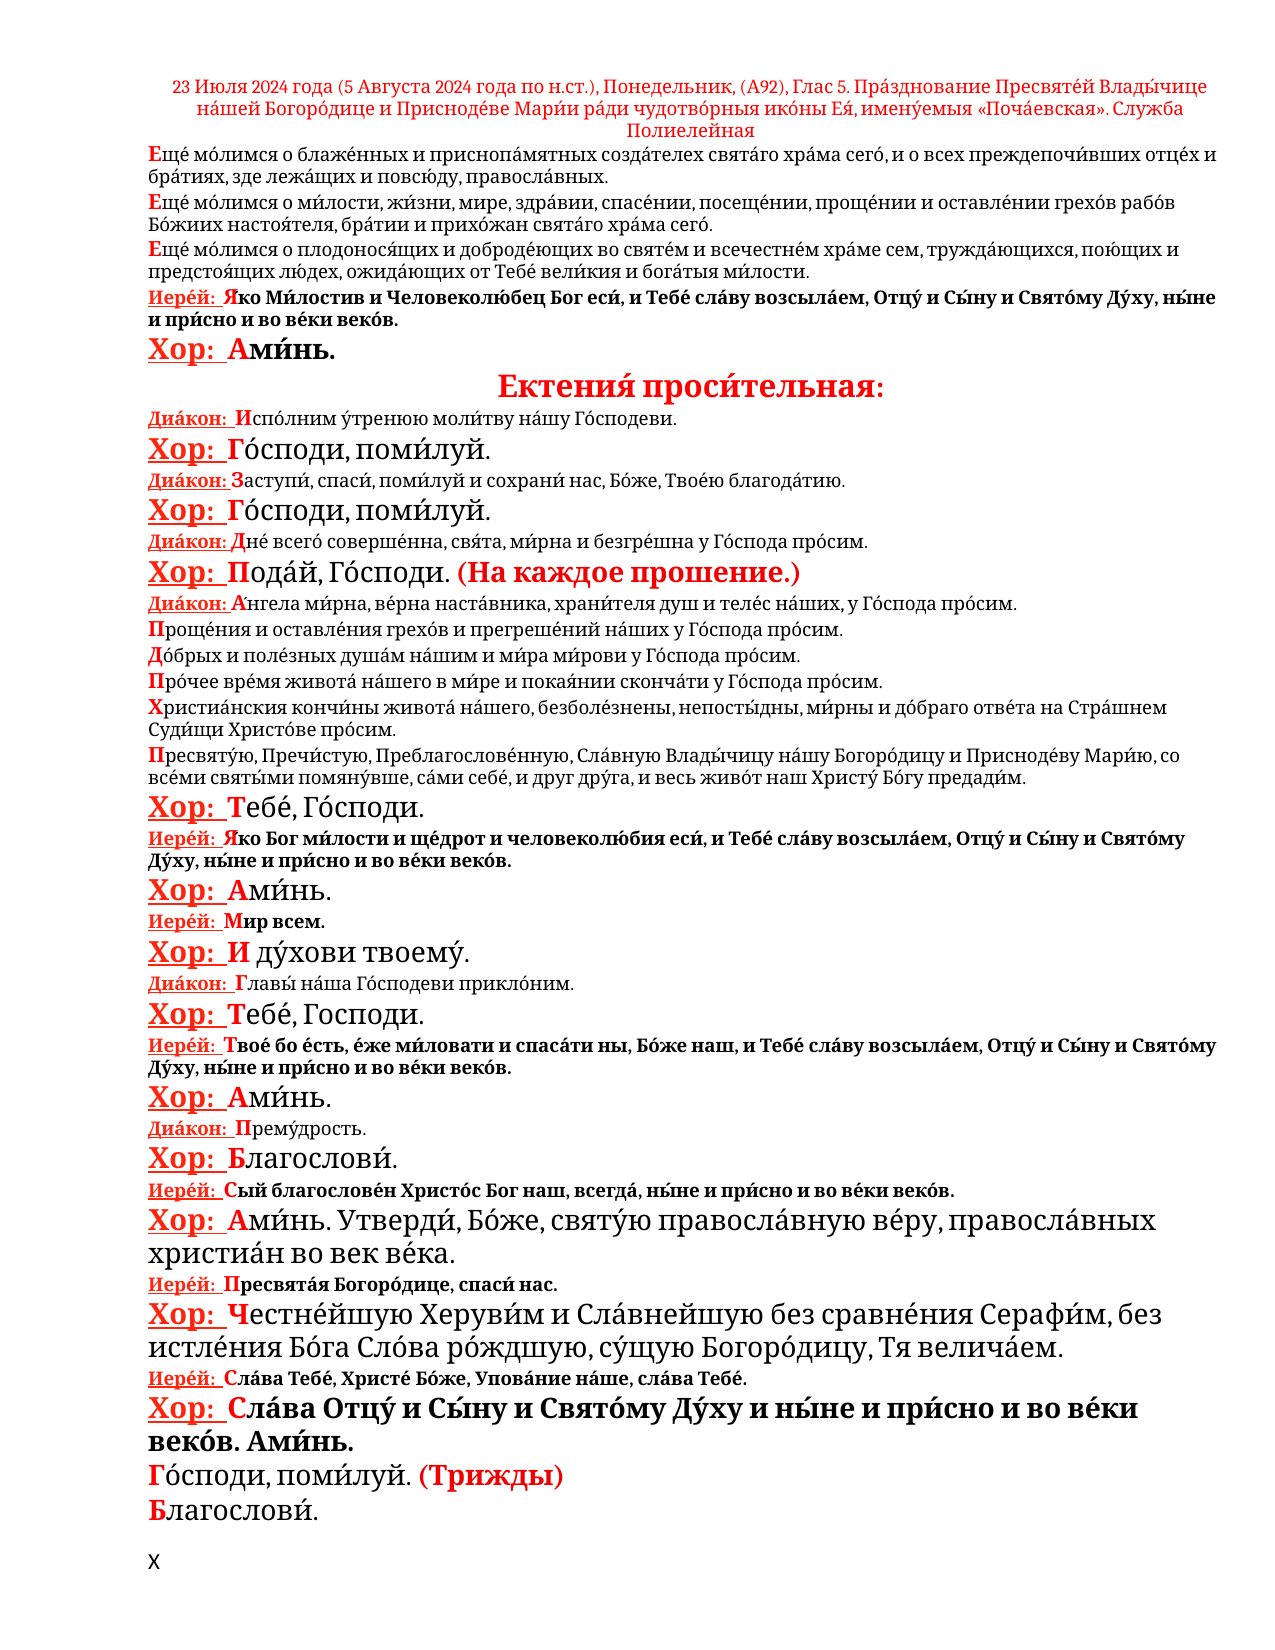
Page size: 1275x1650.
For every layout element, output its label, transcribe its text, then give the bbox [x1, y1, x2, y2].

text Хор: Тебе́, Господи. [148, 1411, 1233, 1444]
text До́брых и поле́зных душа́м на́шим и ми́ра ми́рови у Го́спода про́сим. [148, 1057, 1233, 1081]
text Диа́кон: Поми́луй нас, Бо́же, по вели́цей ми́лости Твое́й, мо́лим Ти ся, услы́ши и поми́луй. [148, 377, 1233, 401]
text Ектения́ проси́тельная: [148, 782, 1233, 818]
text Хор: Го́споди, поми́луй. [148, 846, 1233, 879]
text Хор: Ами́нь. [148, 1494, 1233, 1527]
text Еще́ мо́лимся о плодонося́щих и доброде́ющих во святе́м и всечестне́м хра́ме сем, тружда́ющихся, пою́щих и предстоя́щих лю́дех, ожида́ющих от Тебе́ вели́кия и бога́тыя ми́лости. [148, 651, 1233, 696]
text Проще́ния и оставле́ния грехо́в и прегреше́ний на́ших у Го́спода про́сим. [148, 1031, 1233, 1055]
text Иере́й: Твое́ бо е́сть, е́же ми́ловати и спаса́ти ны, Бо́же наш, и Тебе́ сла́ву возсыла́ем, Отцу́ и Сы́ну и Свято́му Ду́ху, ны́не и при́сно и во ве́ки веко́в. [148, 1446, 1233, 1492]
text Иере́й: Мир всем. [148, 1323, 1233, 1347]
text Хор: Ами́нь. [148, 1287, 1233, 1321]
text Пред свято́ю Твое́ю ико́ною, Влады́чице,/ моля́щиися исцеле́ний сподобля́ются,/ ве́ры и́стинныя позна́ние прие́млют/ и ага́рянская наше́ствия отража́ют./ Те́мже и нам, к Тебе́ припа́дающим,/ грехо́в оставле́ние испроси́,/ по́мыслы благоче́стия сердца́ на́ша просве́ти/ и к Сы́ну Твоему́ моли́тву вознеси́/ о спасе́нии душ на́ших. Трижды (единожды) [148, 143, 1233, 337]
text Диа́кон: Дне́ всего́ соверше́нна, свя́та, ми́рна и безгре́шна у Го́спода про́сим. [148, 943, 1233, 967]
text Хор: Го́споди, поми́луй. [148, 907, 1233, 941]
text Про́чее вре́мя живота́ на́шего в ми́ре и покая́нии сконча́ти у Го́спода про́сим. [148, 1083, 1233, 1107]
text Иере́й: Я́ко Ми́лостив и Человеколю́бец Бог еси́, и Тебе́ сла́ву возсыла́ем, Отцу́ и Сы́ну и Свято́му Ду́ху, ны́не и при́сно и во ве́ки веко́в. [148, 698, 1233, 744]
text Диа́кон: Главы́ на́ша Го́сподеви прикло́ним. [148, 1385, 1233, 1409]
text Еще́ мо́лимся о блаже́нных и приснопа́мятных созда́телех свята́го хра́ма сего́, и о всех преждепочи́вших отце́х и бра́тиях, зде лежа́щих и повсю́ду, правосла́вных. [148, 556, 1233, 601]
text Хор: Тебе́, Го́споди. [148, 1204, 1233, 1238]
text Хор: Го́споди, поми́луй. (Трижды, на каждое прошение) [148, 403, 1233, 437]
text Иере́й: Я́ко Бог ми́лости и ще́дрот и человеколю́бия еси́, и Тебе́ сла́ву возсыла́ем, Отцу́ и Сы́ну и Свято́му Ду́ху, ны́не и при́сно и во ве́ки веко́в. [148, 1240, 1233, 1285]
text Хор: Ами́нь. [148, 746, 1233, 780]
text Диа́кон: Испо́лним у́тренюю моли́тву на́шу Го́сподеви. [148, 820, 1233, 844]
text Диа́кон: Заступи́, спаси́, поми́луй и сохрани́ нас, Бо́же, Твое́ю благода́тию. [148, 881, 1233, 905]
text Христиа́нския кончи́ны живота́ на́шего, безболе́знены, непосты́дны, ми́рны и до́браго отве́та на Стра́шнем Суди́щи Христо́ве про́сим. [148, 1109, 1233, 1154]
text Хор: Пода́й, Го́споди. (На каждое прошение.) [148, 969, 1233, 1003]
text Хор: И ду́хови твоему́. [148, 1349, 1233, 1383]
text Диа́кон: А́нгела ми́рна, ве́рна наста́вника, храни́теля душ и теле́с на́ших, у Го́спода про́сим. [148, 1005, 1233, 1029]
text Ектения́ сугу́бая: [148, 339, 1233, 375]
text Еще́ мо́лимся о Богохрани́мей стране́ на́шей, власте́х и во́инстве ея́, да ти́хое и безмо́лвное житие́ поживе́м во вся́ком благоче́стии и чистоте́. [148, 508, 1233, 554]
text Пресвяту́ю, Пречи́стую, Преблагослове́нную, Сла́вную Влады́чицу на́шу Богоро́дицу и Присноде́ву Мари́ю, со все́ми святы́ми помяну́вше, са́ми себе́, и друг дру́га, и весь живо́т наш Христу́ Бо́гу предади́м. [148, 1157, 1233, 1202]
text Еще́ мо́лимся о ми́лости, жи́зни, мире, здра́вии, спасе́нии, посеще́нии, проще́нии и оставле́нии грехо́в рабо́в Бо́жиих настоя́теля, бра́тии и прихо́жан свята́го хра́ма сего́. [148, 603, 1233, 649]
text Еще́ мо́лимся о Вели́ком Господи́не и Отце́ на́шем Святе́йшем Патриа́рхе (Имярек), и о Господи́не на́шем Высокопреосвяще́ннейшем митрополите (или: архиепи́скопе, или: преосвяще́ннейшем епи́скопе имярек), и всей во Христе́ бра́тии на́шей. [148, 439, 1233, 506]
